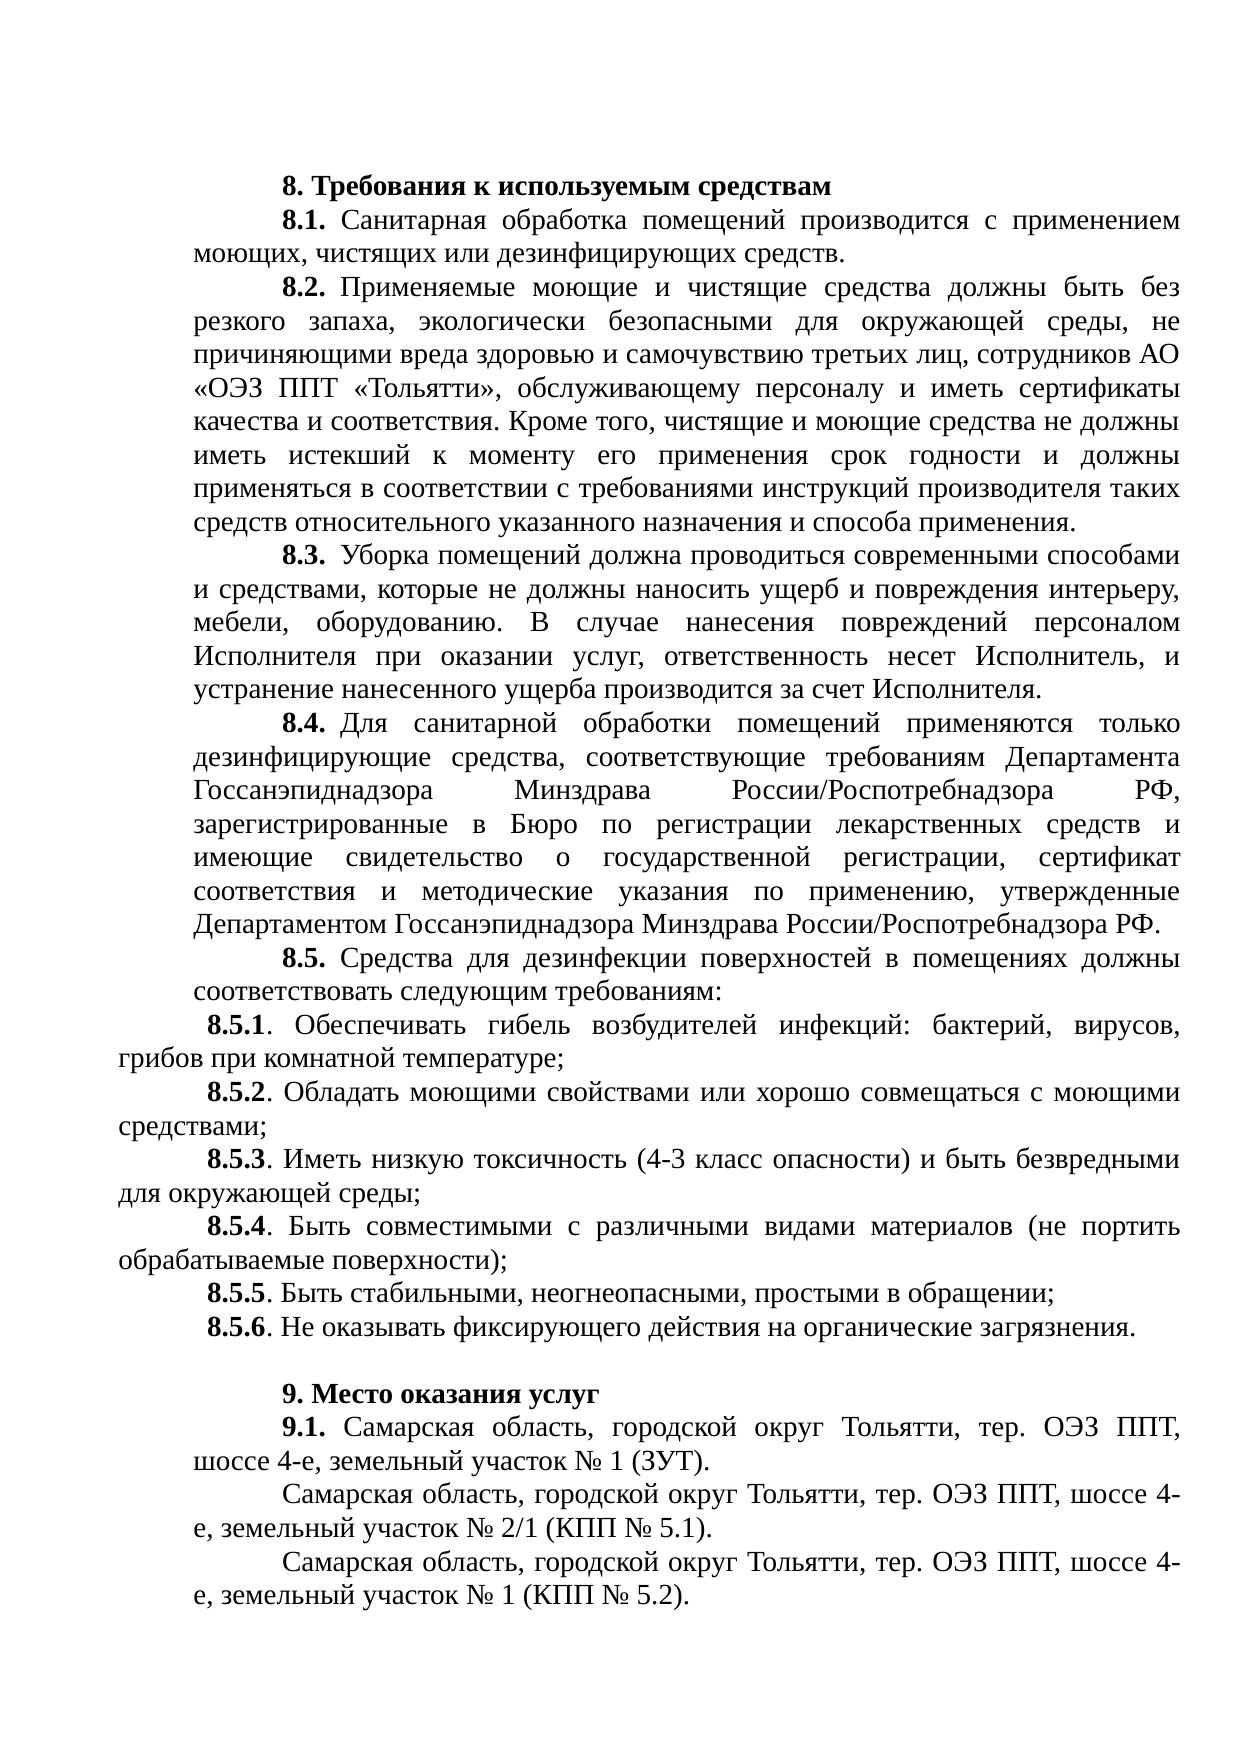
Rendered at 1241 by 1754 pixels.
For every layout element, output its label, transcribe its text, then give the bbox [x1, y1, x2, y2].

text Самарская область, городской округ Тольятти, тер. ОЭЗ ППТ, шоссе 4-е, земельный участок № 2/1 (КПП № 5.1). [193, 1477, 1181, 1544]
text 8.5. Средства для дезинфекции поверхностей в помещениях должны соответствовать следующим требованиям: [193, 940, 1181, 1007]
text 8.3. Уборка помещений должна проводиться современными способами и средствами, которые не должны наносить ущерб и повреждения интерьеру, мебели, оборудованию. В случае нанесения повреждений персоналом Исполнителя при оказании услуг, ответственность несет Исполнитель, и устранение нанесенного ущерба производится за счет Исполнителя. [193, 537, 1181, 705]
text 8.2. Применяемые моющие и чистящие средства должны быть без резкого запаха, экологически безопасными для окружающей среды, не причиняющими вреда здоровью и самочувствию третьих лиц, сотрудников АО «ОЭЗ ППТ «Тольятти», обслуживающему персоналу и иметь сертификаты качества и соответствия. Кроме того, чистящие и моющие средства не должны иметь истекший к моменту его применения срок годности и должны применяться в соответствии с требованиями инструкций производителя таких средств относительного указанного назначения и способа применения. [193, 269, 1181, 537]
text 8. Требования к используемым средствам [193, 168, 1181, 202]
list . Обладать моющими свойствами или хорошо совмещаться с моющими средствами; [118, 1074, 1181, 1141]
text 9. Место оказания услуг [193, 1376, 1181, 1409]
text 9.1. Самарская область, городской округ Тольятти, тер. ОЭЗ ППТ, шоссе 4-е, земельный участок № 1 (ЗУТ). [193, 1409, 1181, 1477]
text Самарская область, городской округ Тольятти, тер. ОЭЗ ППТ, шоссе 4-е, земельный участок № 1 (КПП № 5.2). [193, 1544, 1181, 1611]
list . Обеспечивать гибель возбудителей инфекций: бактерий, вирусов, грибов при комнатной температуре; [118, 1007, 1181, 1074]
list . Иметь низкую токсичность (4-3 класс опасности) и быть безвредными для окружающей среды; [118, 1141, 1181, 1208]
text 8.4. Для санитарной обработки помещений применяются только дезинфицирующие средства, соответствующие требованиям Департамента Госсанэпиднадзора Минздрава России/Роспотребнадзора РФ, зарегистрированные в Бюро по регистрации лекарственных средств и имеющие свидетельство о государственной регистрации, сертификат соответствия и методические указания по применению, утвержденные Департаментом Госсанэпиднадзора Минздрава России/Роспотребнадзора РФ. [193, 705, 1181, 940]
list . Быть совместимыми с различными видами материалов (не портить обрабатываемые поверхности); [118, 1208, 1181, 1275]
list . Быть стабильными, неогнеопасными, простыми в обращении; [118, 1275, 1181, 1309]
text 8.1. Санитарная обработка помещений производится с применением моющих, чистящих или дезинфицирующих средств. [193, 202, 1181, 269]
list . Не оказывать фиксирующего действия на органические загрязнения. [118, 1309, 1181, 1342]
